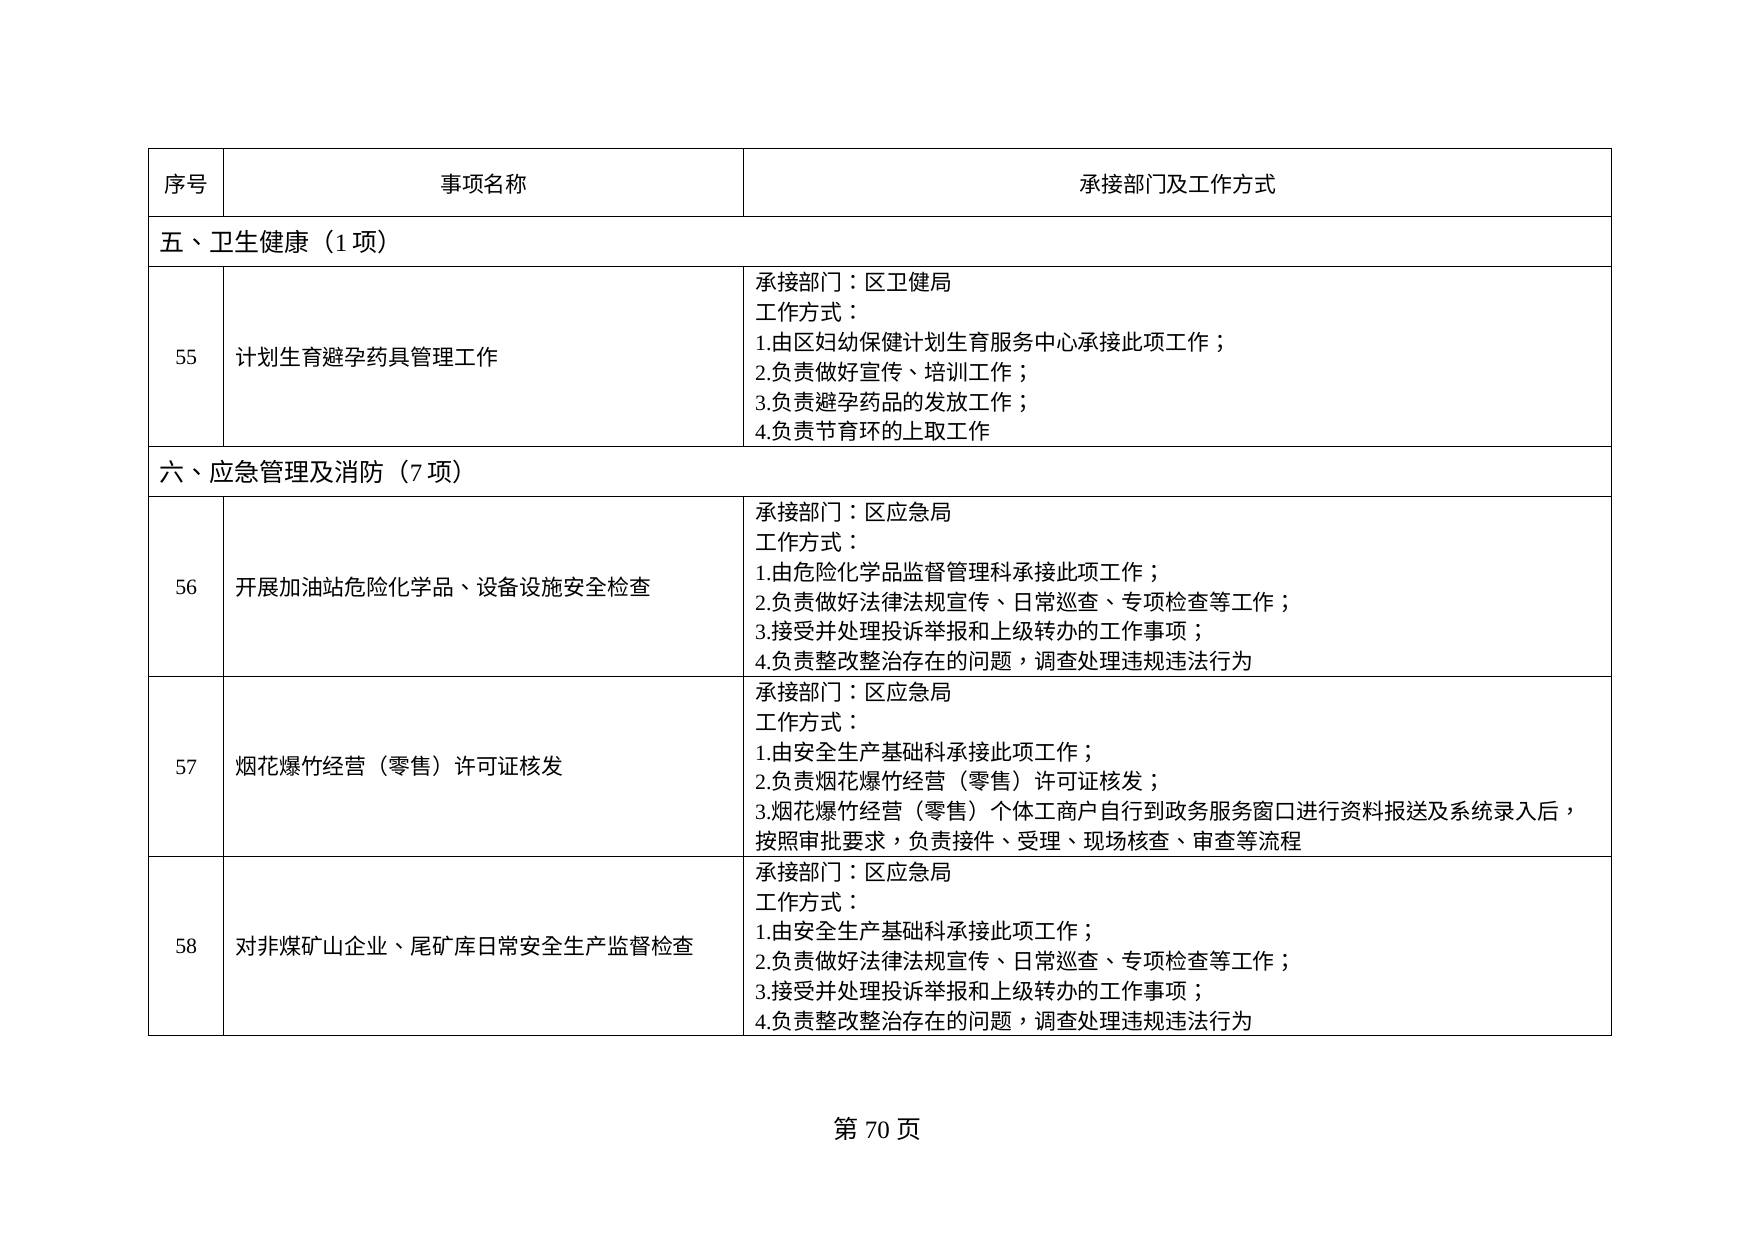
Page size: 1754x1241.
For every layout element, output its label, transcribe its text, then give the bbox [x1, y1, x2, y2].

table_header 承接部门及工作方式 [744, 149, 1611, 216]
table_cell 57 [149, 677, 223, 856]
table_cell 五、卫生健康（1项） [149, 217, 1611, 266]
table_cell 承接部门：区应急局 工作方式： 1.由危险化学品监督管理科承接此项工作； 2.负责做好法律法规宣传、日常巡查、专项检查等工作； 3.接受并处理投诉举报和上级转办的工作事项； 4.负责整改整治存在的问题，调查处理违规违法行为 [744, 497, 1611, 676]
table_cell 烟花爆竹经营（零售）许可证核发 [224, 677, 743, 856]
table_cell 55 [149, 267, 223, 446]
table_cell 对非煤矿山企业、尾矿库日常安全生产监督检查 [224, 857, 743, 1035]
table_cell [744, 857, 1611, 1035]
table_cell 56 [149, 497, 223, 676]
table_header 序号 [149, 149, 223, 216]
table_header 事项名称 [224, 149, 743, 216]
table_cell 承接部门：区应急局 工作方式： 1.由安全生产基础科承接此项工作； 2.负责烟花爆竹经营（零售）许可证核发； 3.烟花爆竹经营（零售）个体工商户自行到政务服务窗口进行资料报送及系统录入后，按照审批要求，负责接件、受理、现场核查、审查等流程 [744, 677, 1611, 856]
table_cell 计划生育避孕药具管理工作 [224, 267, 743, 446]
table_cell 六、应急管理及消防（7项） [149, 447, 1611, 496]
table_cell 开展加油站危险化学品、设备设施安全检查 [224, 497, 743, 676]
table_cell 58 [149, 857, 223, 1035]
table_cell 承接部门：区卫健局 工作方式： 1.由区妇幼保健计划生育服务中心承接此项工作； 2.负责做好宣传、培训工作； 3.负责避孕药品的发放工作； 4.负责节育环的上取工作 [744, 267, 1611, 446]
